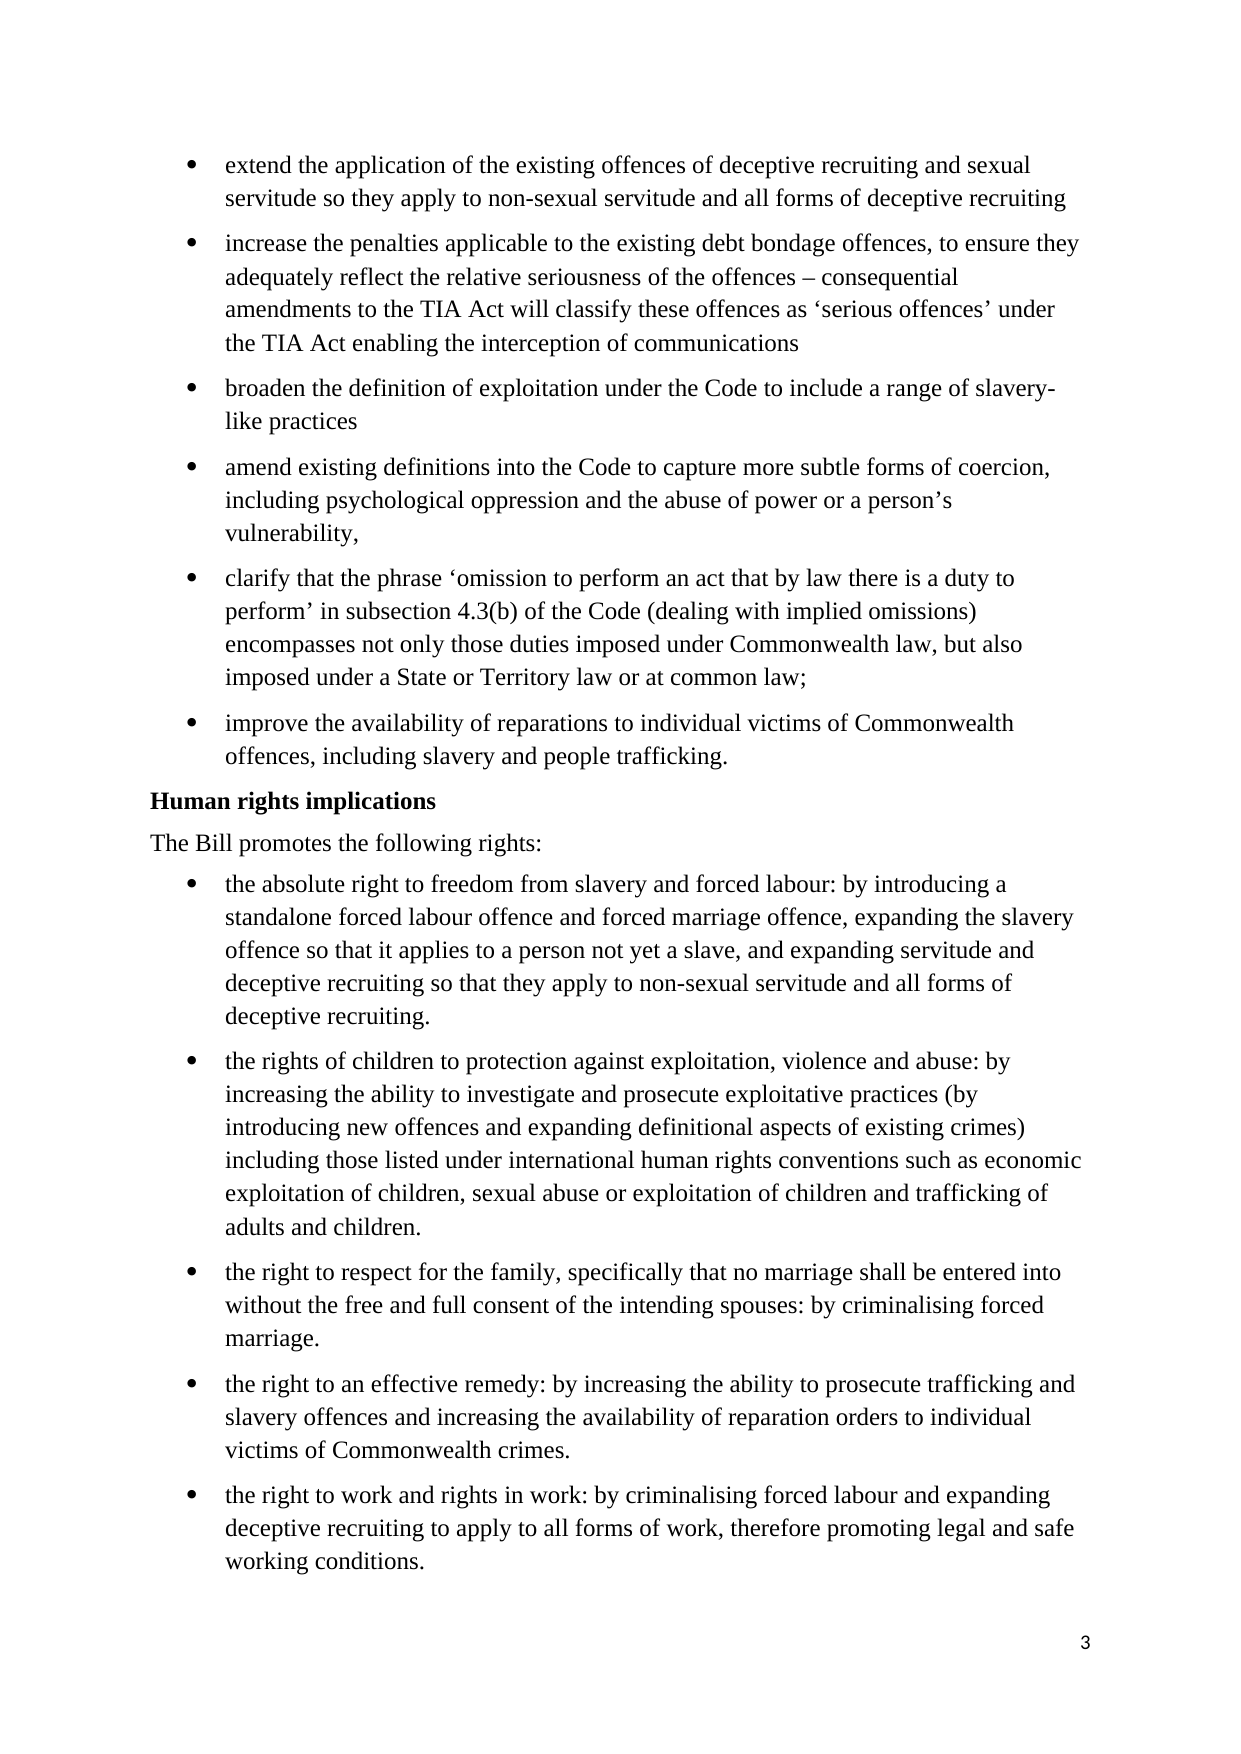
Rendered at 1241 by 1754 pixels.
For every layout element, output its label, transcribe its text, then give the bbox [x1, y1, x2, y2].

list the right to an effective remedy: by increasing the ability to prosecute trafficking and slavery offences and increasing the availability of reparation orders to individual victims of Commonwealth crimes. [187, 1369, 1090, 1463]
list amend existing definitions into the Code to capture more subtle forms of coercion, including psychological oppression and the abuse of power or a person’s vulnerability, [187, 452, 1090, 546]
text Human rights implications [150, 786, 1090, 815]
list improve the availability of reparations to individual victims of Commonwealth offences, including slavery and people trafficking. [187, 708, 1090, 769]
text The Bill promotes the following rights: [150, 828, 1090, 856]
list the right to respect for the family, specifically that no marriage shall be entered into without the free and full consent of the intending spouses: by criminalising forced marriage. [187, 1257, 1090, 1352]
list the right to work and rights in work: by criminalising forced labour and expanding deceptive recruiting to apply to all forms of work, therefore promoting legal and safe working conditions. [187, 1480, 1090, 1575]
list the absolute right to freedom from slavery and forced labour: by introducing a standalone forced labour offence and forced marriage offence, expanding the slavery offence so that it applies to a person not yet a slave, and expanding servitude and deceptive recruiting so that they apply to non-sexual servitude and all forms of deceptive recruiting. [187, 869, 1090, 1030]
list the rights of children to protection against exploitation, violence and abuse: by increasing the ability to investigate and prosecute exploitative practices (by introducing new offences and expanding definitional aspects of existing crimes) including those listed under international human rights conventions such as economic exploitation of children, sexual abuse or exploitation of children and trafficking of adults and children. [187, 1046, 1090, 1240]
list extend the application of the existing offences of deceptive recruiting and sexual servitude so they apply to non-sexual servitude and all forms of deceptive recruiting [187, 150, 1090, 212]
list clarify that the phrase ‘omission to perform an act that by law there is a duty to perform’ in subsection 4.3(b) of the Code (dealing with implied omissions) encompasses not only those duties imposed under Commonwealth law, but also imposed under a State or Territory law or at common law; [187, 563, 1090, 691]
list increase the penalties applicable to the existing debt bondage offences, to ensure they adequately reflect the relative seriousness of the offences – consequential amendments to the TIA Act will classify these offences as ‘serious offences’ under the TIA Act enabling the interception of communications [187, 228, 1090, 356]
list broaden the definition of exploitation under the Code to include a range of slavery-like practices [187, 373, 1090, 435]
